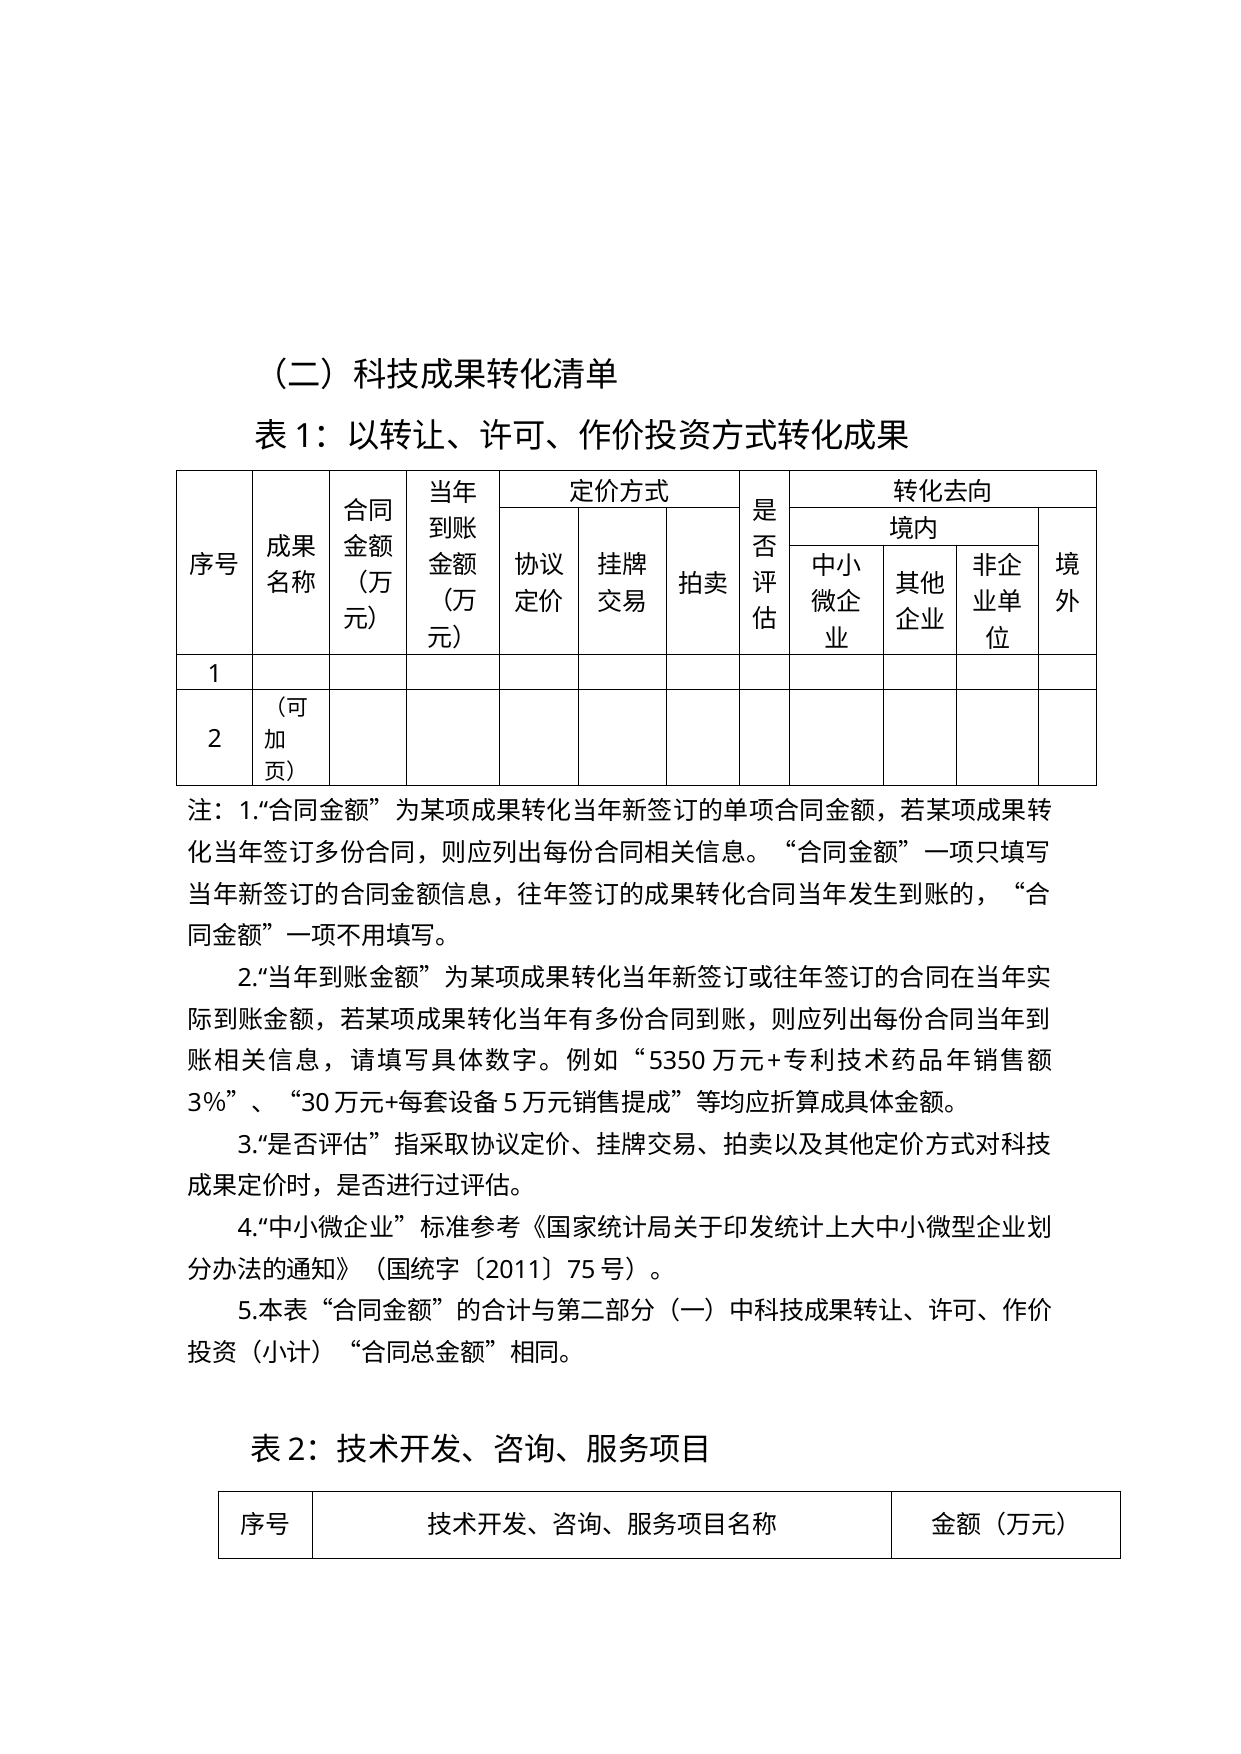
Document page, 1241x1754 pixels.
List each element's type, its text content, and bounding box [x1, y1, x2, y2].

table_header 成果名称 [253, 471, 329, 654]
text 5.本表“合同金额”的合计与第二部分（一）中科技成果转让、许可、作价投资（小计）“合同总金额”相同。 [187, 1286, 1053, 1370]
table_header 金额（万元） [892, 1492, 1120, 1558]
text 注：1.“合同金额”为某项成果转化当年新签订的单项合同金额，若某项成果转化当年签订多份合同，则应列出每份合同相关信息。“合同金额”一项只填写当年新签订的合同金额信息，往年签订的成果转化合同当年发生到账的，“合同金额”一项不用填写。 [187, 786, 1053, 953]
table_cell [579, 690, 666, 785]
table_header 定价方式 [500, 471, 739, 507]
text 4.“中小微企业”标准参考《国家统计局关于印发统计上大中小微型企业划分办法的通知》（国统字〔2011〕75号）。 [187, 1203, 1053, 1286]
table_cell [667, 655, 739, 689]
table_cell [667, 690, 739, 785]
table_cell [740, 655, 789, 689]
table_cell [407, 655, 499, 689]
table_header 转化去向 [790, 471, 1096, 507]
text 2.“当年到账金额”为某项成果转化当年新签订或往年签订的合同在当年实际到账金额，若某项成果转化当年有多份合同到账，则应列出每份合同当年到账相关信息，请填写具体数字。例如“5350万元+专利技术药品年销售额3％”、“30万元+每套设备5万元销售提成”等均应折算成具体金额。 [187, 953, 1053, 1120]
table_cell [884, 655, 956, 689]
table_header 当年到账金额（万元） [407, 471, 499, 654]
table_cell 2 [177, 690, 252, 785]
table_cell 协议定价 [500, 508, 578, 654]
table_cell [253, 655, 329, 689]
table_header 技术开发、咨询、服务项目名称 [313, 1492, 891, 1558]
table_cell 境内 [790, 508, 1038, 544]
table_cell 其他企业 [884, 546, 956, 654]
table_cell [407, 690, 499, 785]
table_cell [330, 655, 406, 689]
table_header 合同金额（万元） [330, 471, 406, 654]
table_header 序号 [177, 471, 252, 654]
table_cell [330, 690, 406, 785]
table_cell [1039, 655, 1096, 689]
table_cell [500, 690, 578, 785]
table_cell 境外 [1039, 508, 1096, 654]
table_cell 1 [177, 655, 252, 689]
table_cell [1039, 690, 1096, 785]
table_cell 非企业单位 [957, 546, 1038, 654]
table_cell [579, 655, 666, 689]
text 表1：以转让、许可、作价投资方式转化成果 [187, 409, 1053, 457]
text （二）科技成果转化清单 [187, 348, 1053, 396]
table_cell 拍卖 [667, 508, 739, 654]
table_cell [740, 690, 789, 785]
table_cell 挂牌交易 [579, 508, 666, 654]
table_cell （可加页） [253, 690, 329, 785]
table_cell [884, 690, 956, 785]
table_header 是否评估 [740, 471, 789, 654]
text 3.“是否评估”指采取协议定价、挂牌交易、拍卖以及其他定价方式对科技成果定价时，是否进行过评估。 [187, 1120, 1053, 1203]
table_cell 中小微企业 [790, 546, 883, 654]
table_cell [957, 690, 1038, 785]
table_cell [500, 655, 578, 689]
table_header 序号 [219, 1492, 312, 1558]
table_cell [957, 655, 1038, 689]
table_cell [790, 690, 883, 785]
table_cell [790, 655, 883, 689]
subtitle 表2：技术开发、咨询、服务项目 [187, 1424, 1053, 1469]
